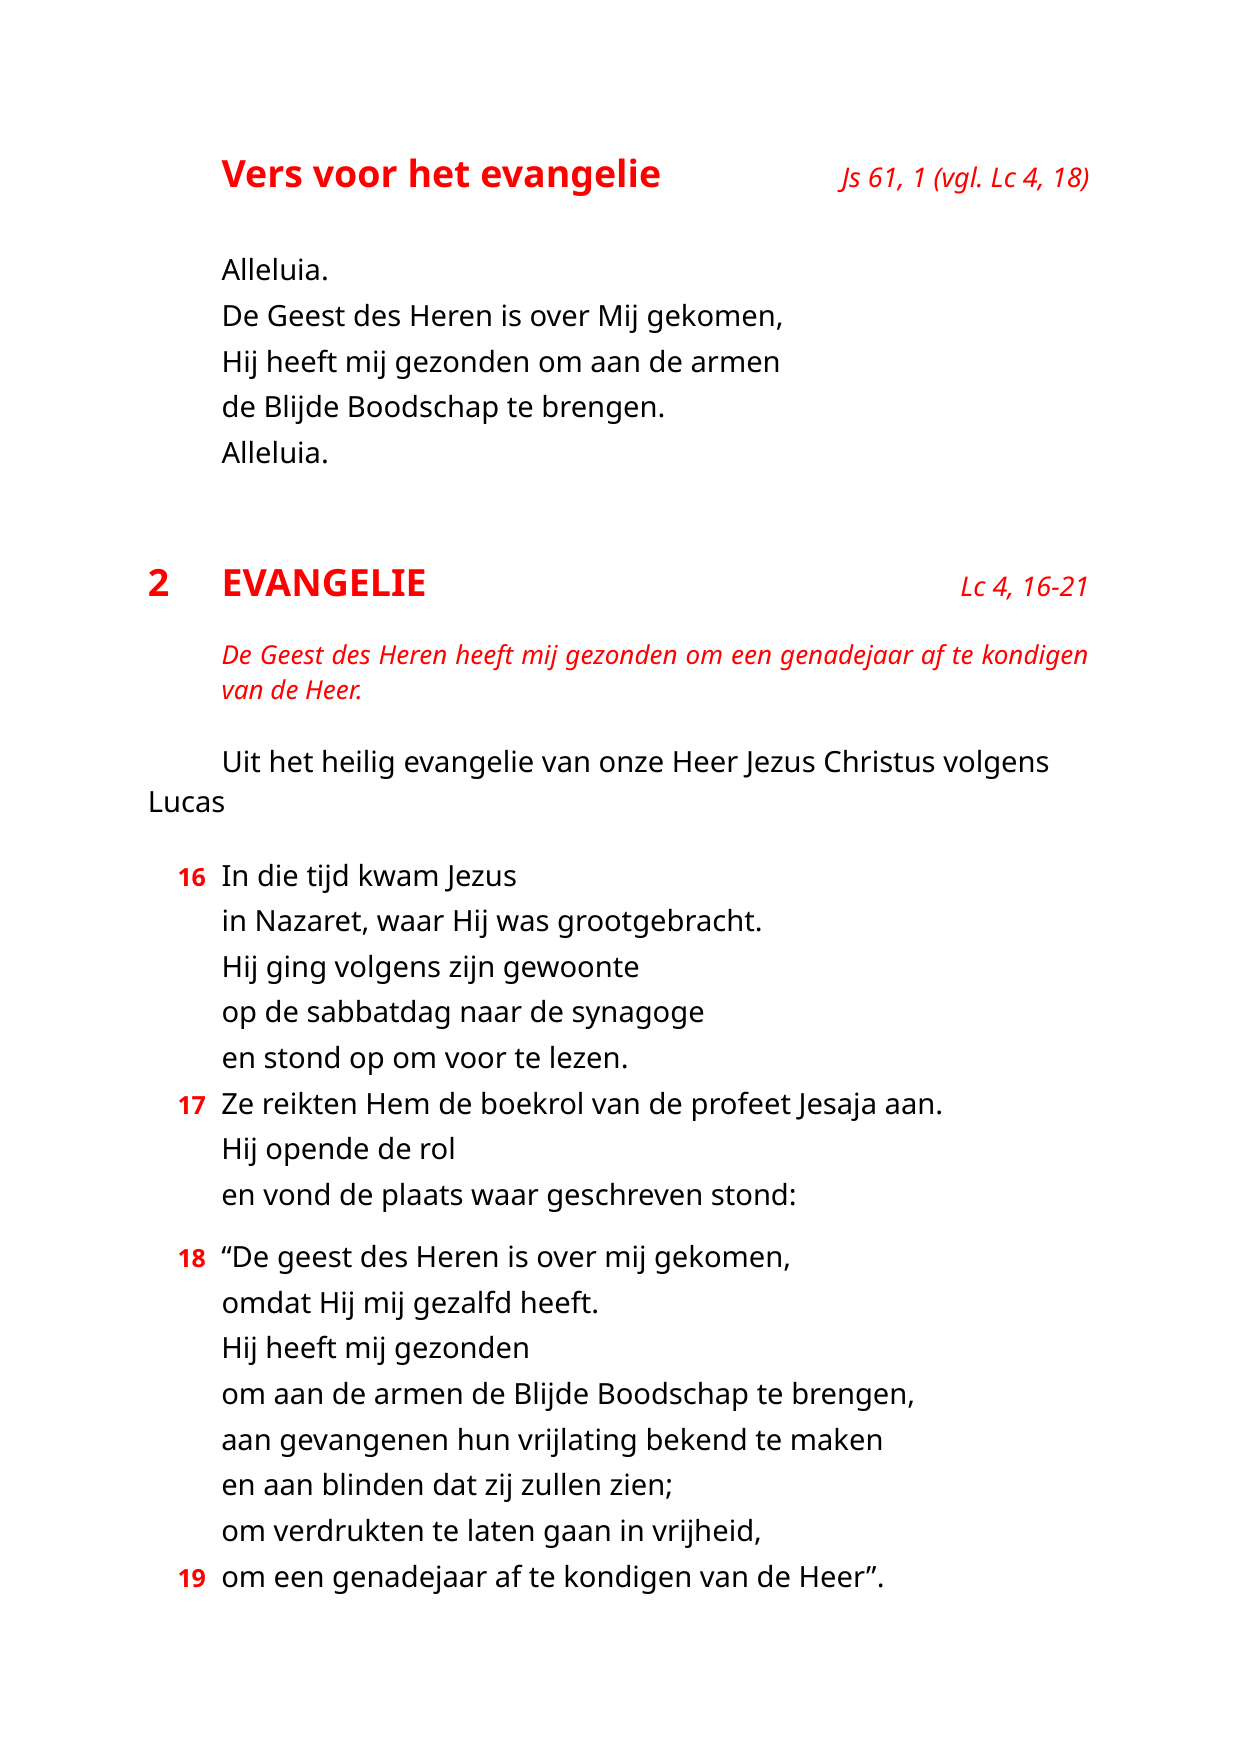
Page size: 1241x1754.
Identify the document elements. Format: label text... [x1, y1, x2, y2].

text 19 om een genadejaar af te kondigen van de Heer”. [177, 1556, 1093, 1596]
text Alleluia. [221, 432, 1093, 472]
text 2 EVANGELIE Lc 4, 16-21 [148, 557, 1093, 608]
text Vers voor het evangelie Js 61, 1 (vgl. Lc 4, 18) [221, 148, 1093, 199]
text De Geest des Heren heeft mij gezonden om een genadejaar af te kondigen van de Heer. [221, 636, 1093, 707]
text 17 Ze reikten Hem de boekrol van de profeet Jesaja aan. Hij opende de rol en vond de plaats waar geschreven stond: [177, 1083, 1093, 1214]
text 16 In die tijd kwam Jezus [148, 855, 1093, 894]
text Alleluia. [221, 250, 1093, 289]
text 18 “De geest des Heren is over mij gekomen, omdat Hij mij gezalfd heeft. Hij heeft mij gezonden om aan de armen de Blijde Boodschap te brengen, aan gevangenen hun vrijlating bekend te maken en aan blinden dat zij zullen zien; om verdrukten te laten gaan in vrijheid, [177, 1236, 1093, 1550]
text in Nazaret, waar Hij was grootgebracht. Hij ging volgens zijn gewoonte op de sabbatdag naar de synagoge en stond op om voor te lezen. [221, 900, 1093, 1077]
text De Geest des Heren is over Mij gekomen, Hij heeft mij gezonden om aan de armen de Blijde Boodschap te brengen. [221, 295, 1093, 426]
text Uit het heilig evangelie van onze Heer Jezus Christus volgens Lucas [148, 741, 1093, 821]
